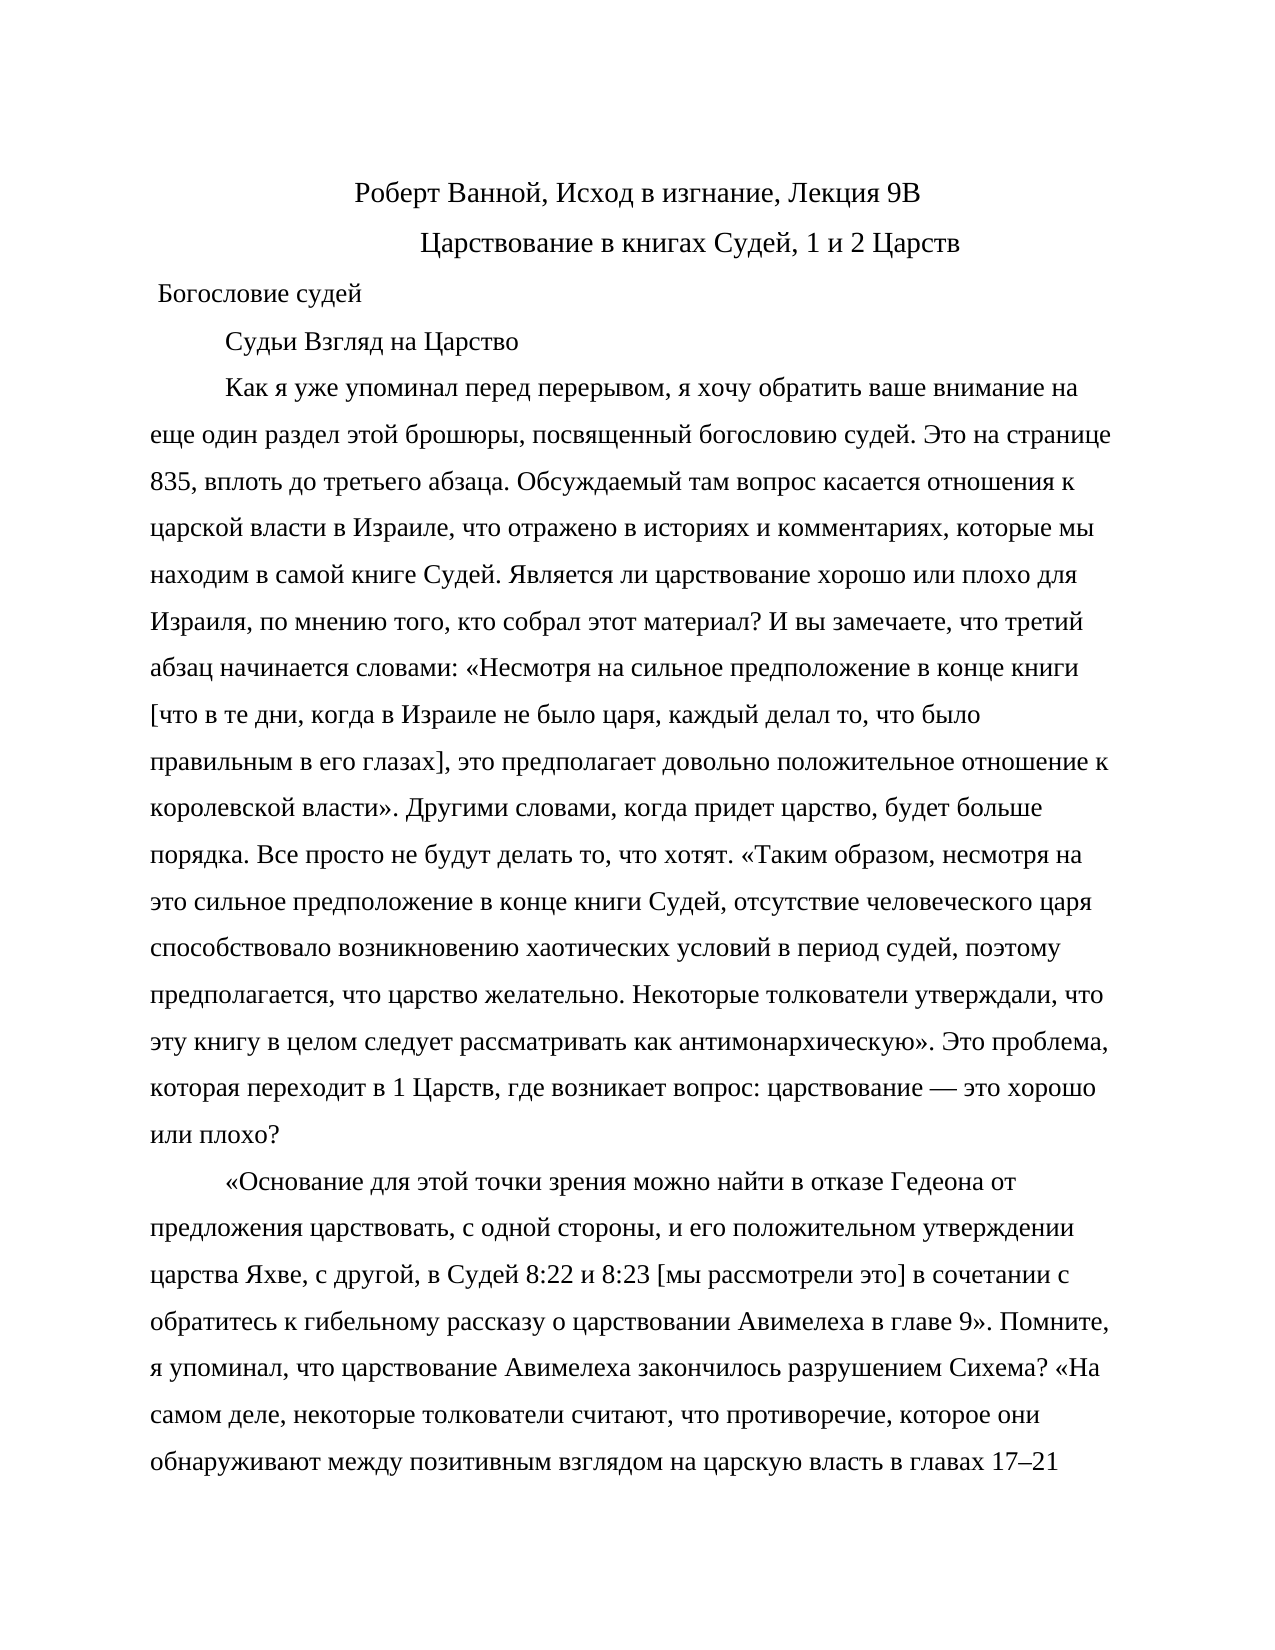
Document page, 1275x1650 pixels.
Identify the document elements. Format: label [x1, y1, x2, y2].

text [150, 175, 1125, 1476]
